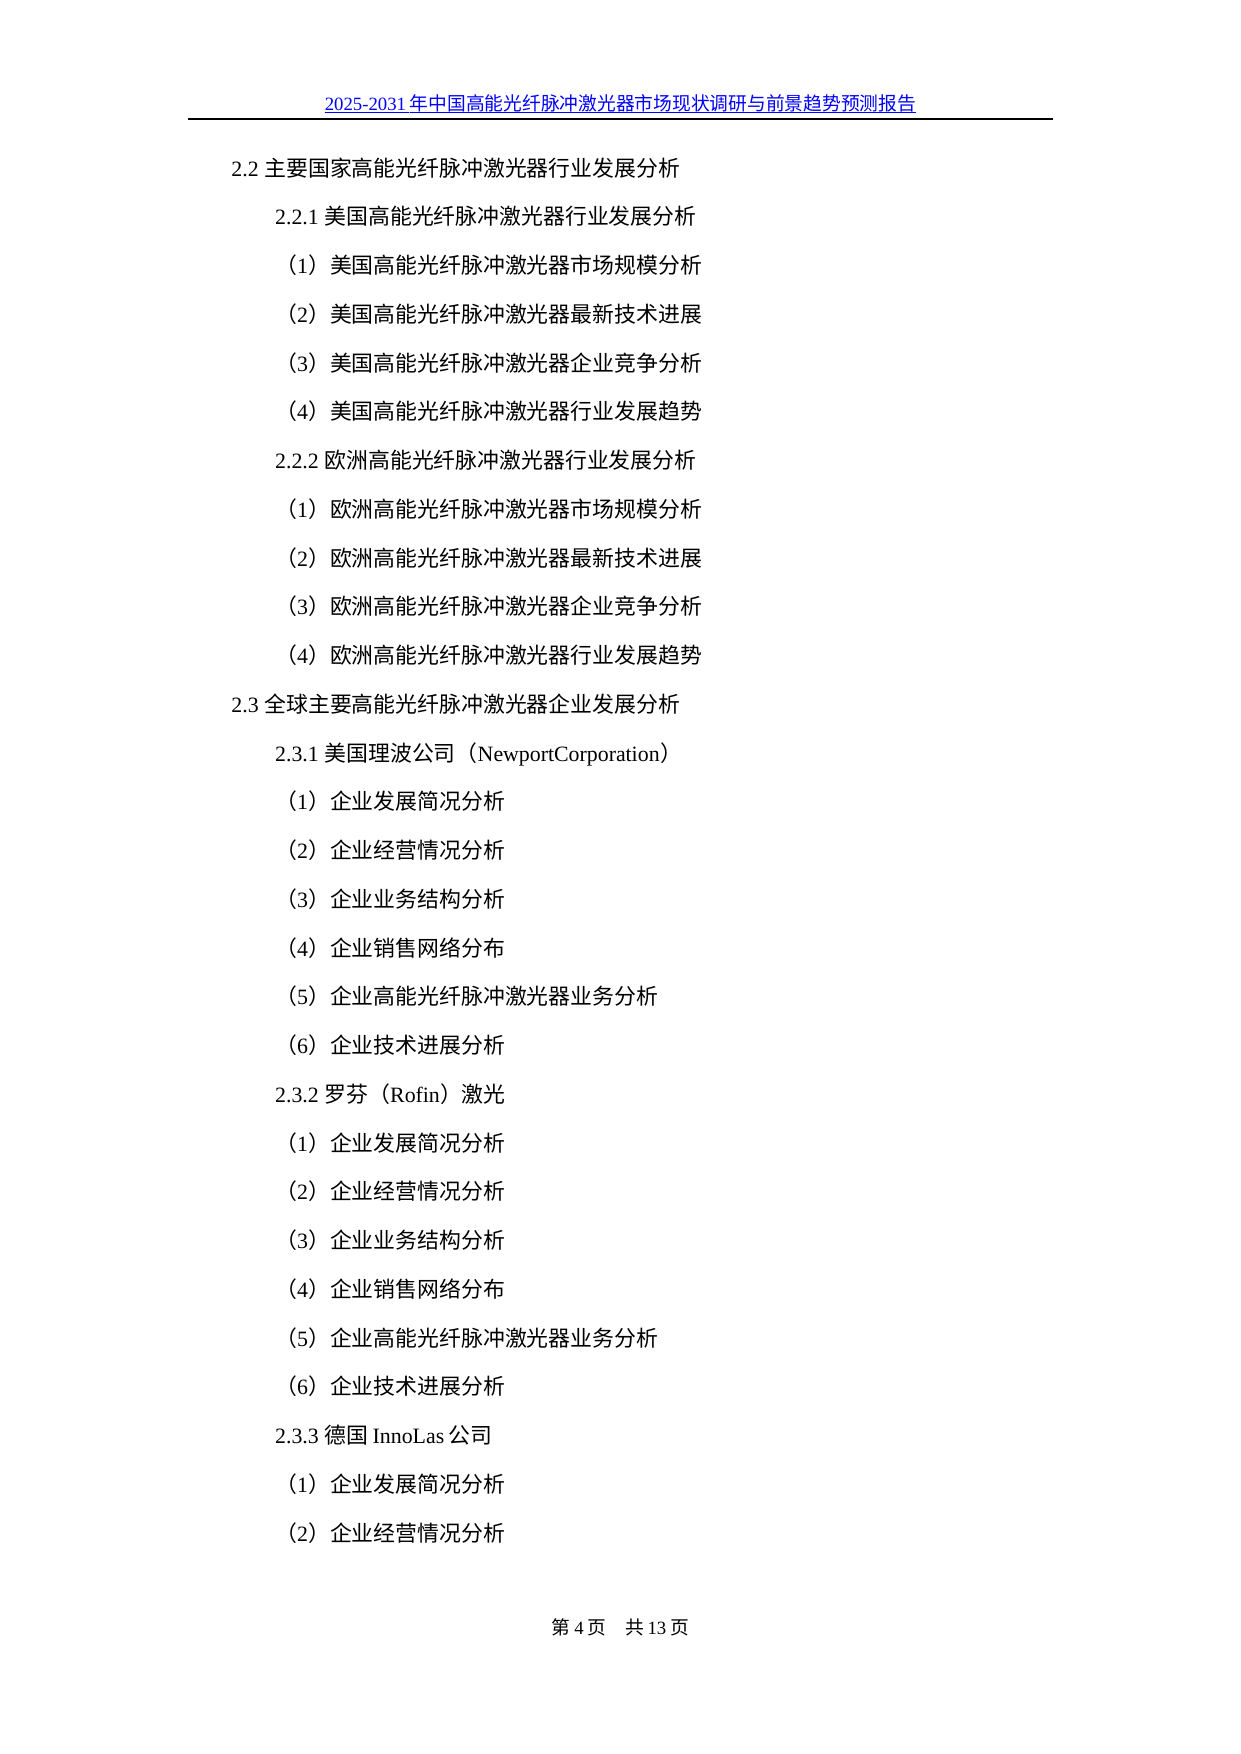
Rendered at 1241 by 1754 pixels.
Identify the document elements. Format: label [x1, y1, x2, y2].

text [187, 150, 1053, 1548]
